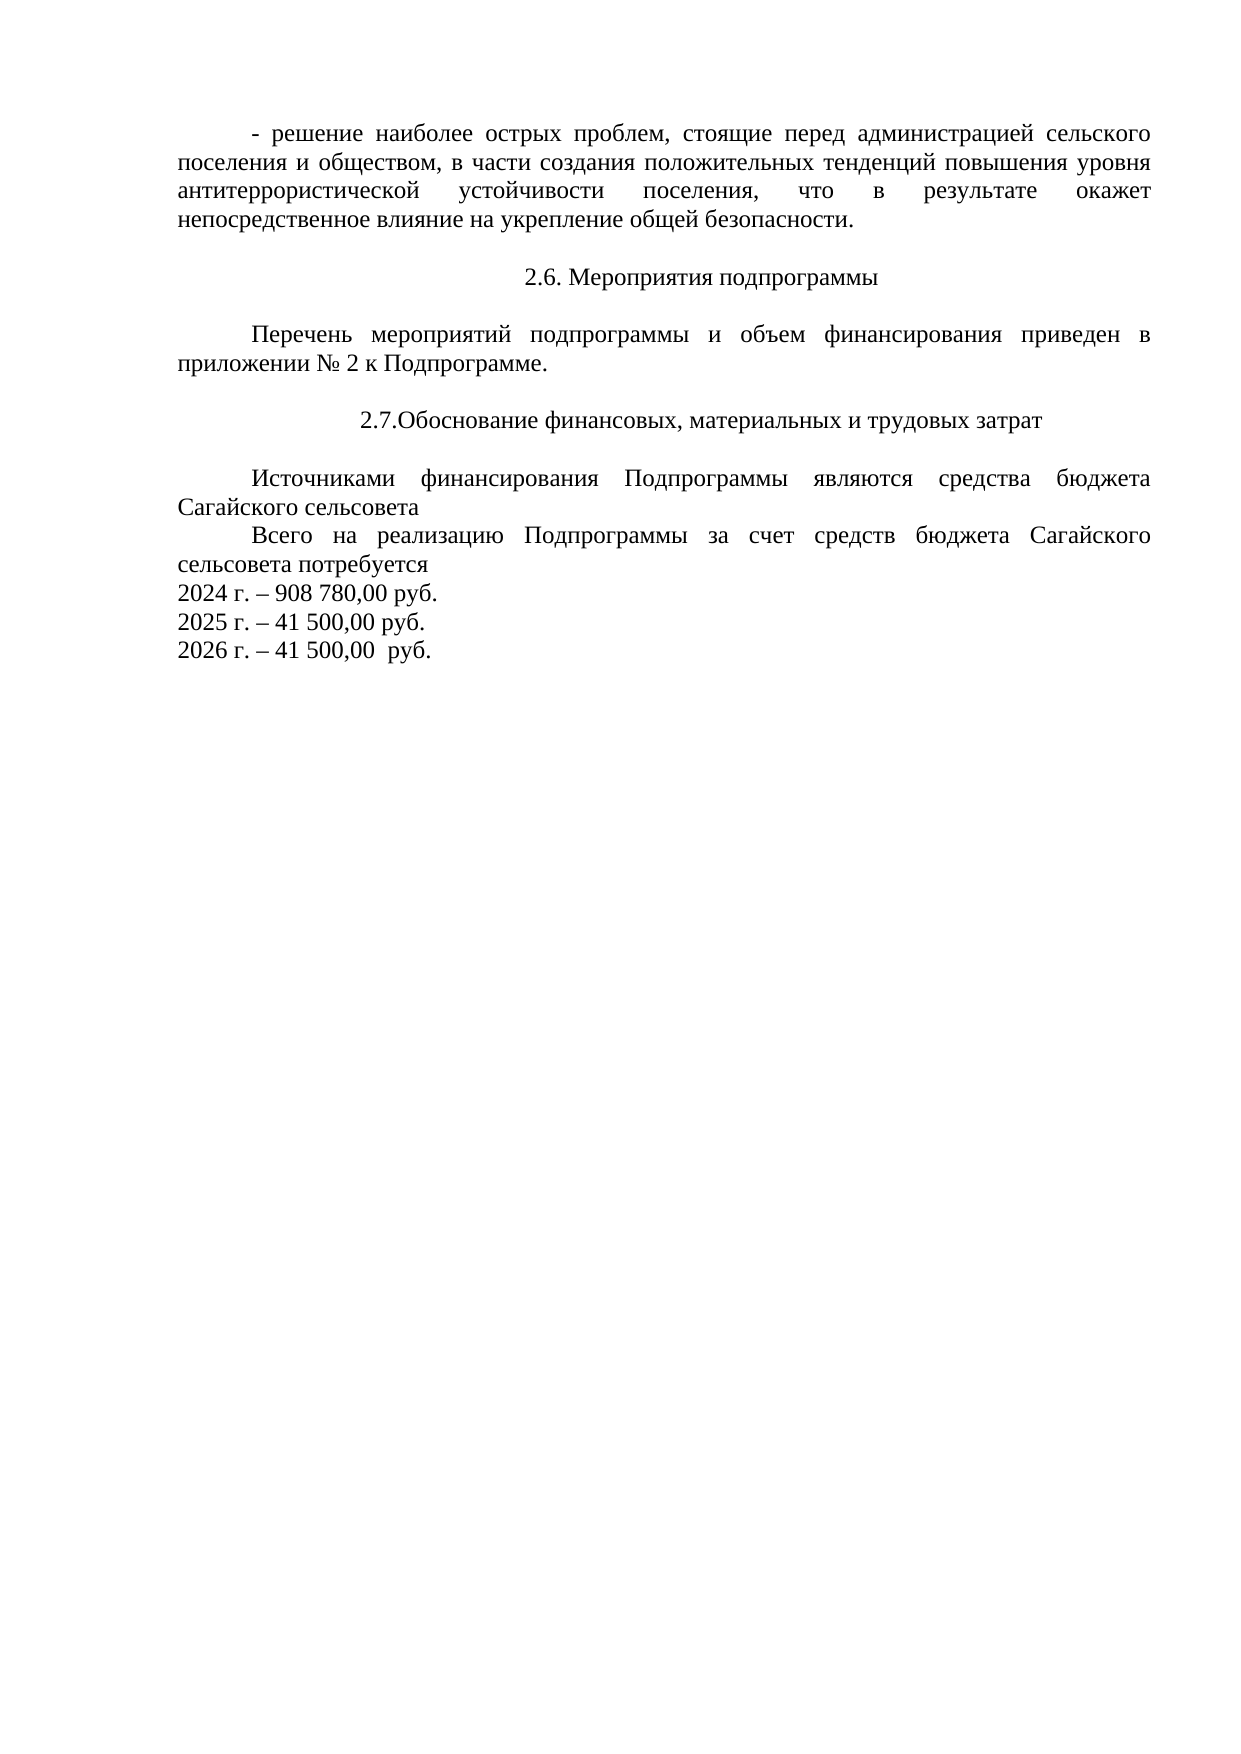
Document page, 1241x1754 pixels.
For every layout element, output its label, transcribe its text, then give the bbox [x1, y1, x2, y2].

text 2.7.Обоснование финансовых, материальных и трудовых затрат [177, 406, 1152, 434]
text - решение наиболее острых проблем, стоящие перед администрацией сельского поселения и обществом, в части создания положительных тенденций повышения уровня антитеррористической устойчивости поселения, что в результате окажет непосредственное влияние на укрепление общей безопасности. [177, 118, 1152, 233]
text 2026 г. – 41 500,00 руб. [177, 636, 1152, 664]
text Всего на реализацию Подпрограммы за счет средств бюджета Сагайского сельсовета потребуется [177, 521, 1152, 578]
text Источниками финансирования Подпрограммы являются средства бюджета Сагайского сельсовета [177, 463, 1152, 521]
text Перечень мероприятий подпрограммы и объем финансирования приведен в приложении № 2 к Подпрограмме. [177, 319, 1152, 377]
text 2.6. Мероприятия подпрограммы [177, 262, 1152, 291]
text 2025 г. – 41 500,00 руб. [177, 607, 1152, 636]
text 2024 г. – 908 780,00 руб. [177, 578, 1152, 607]
